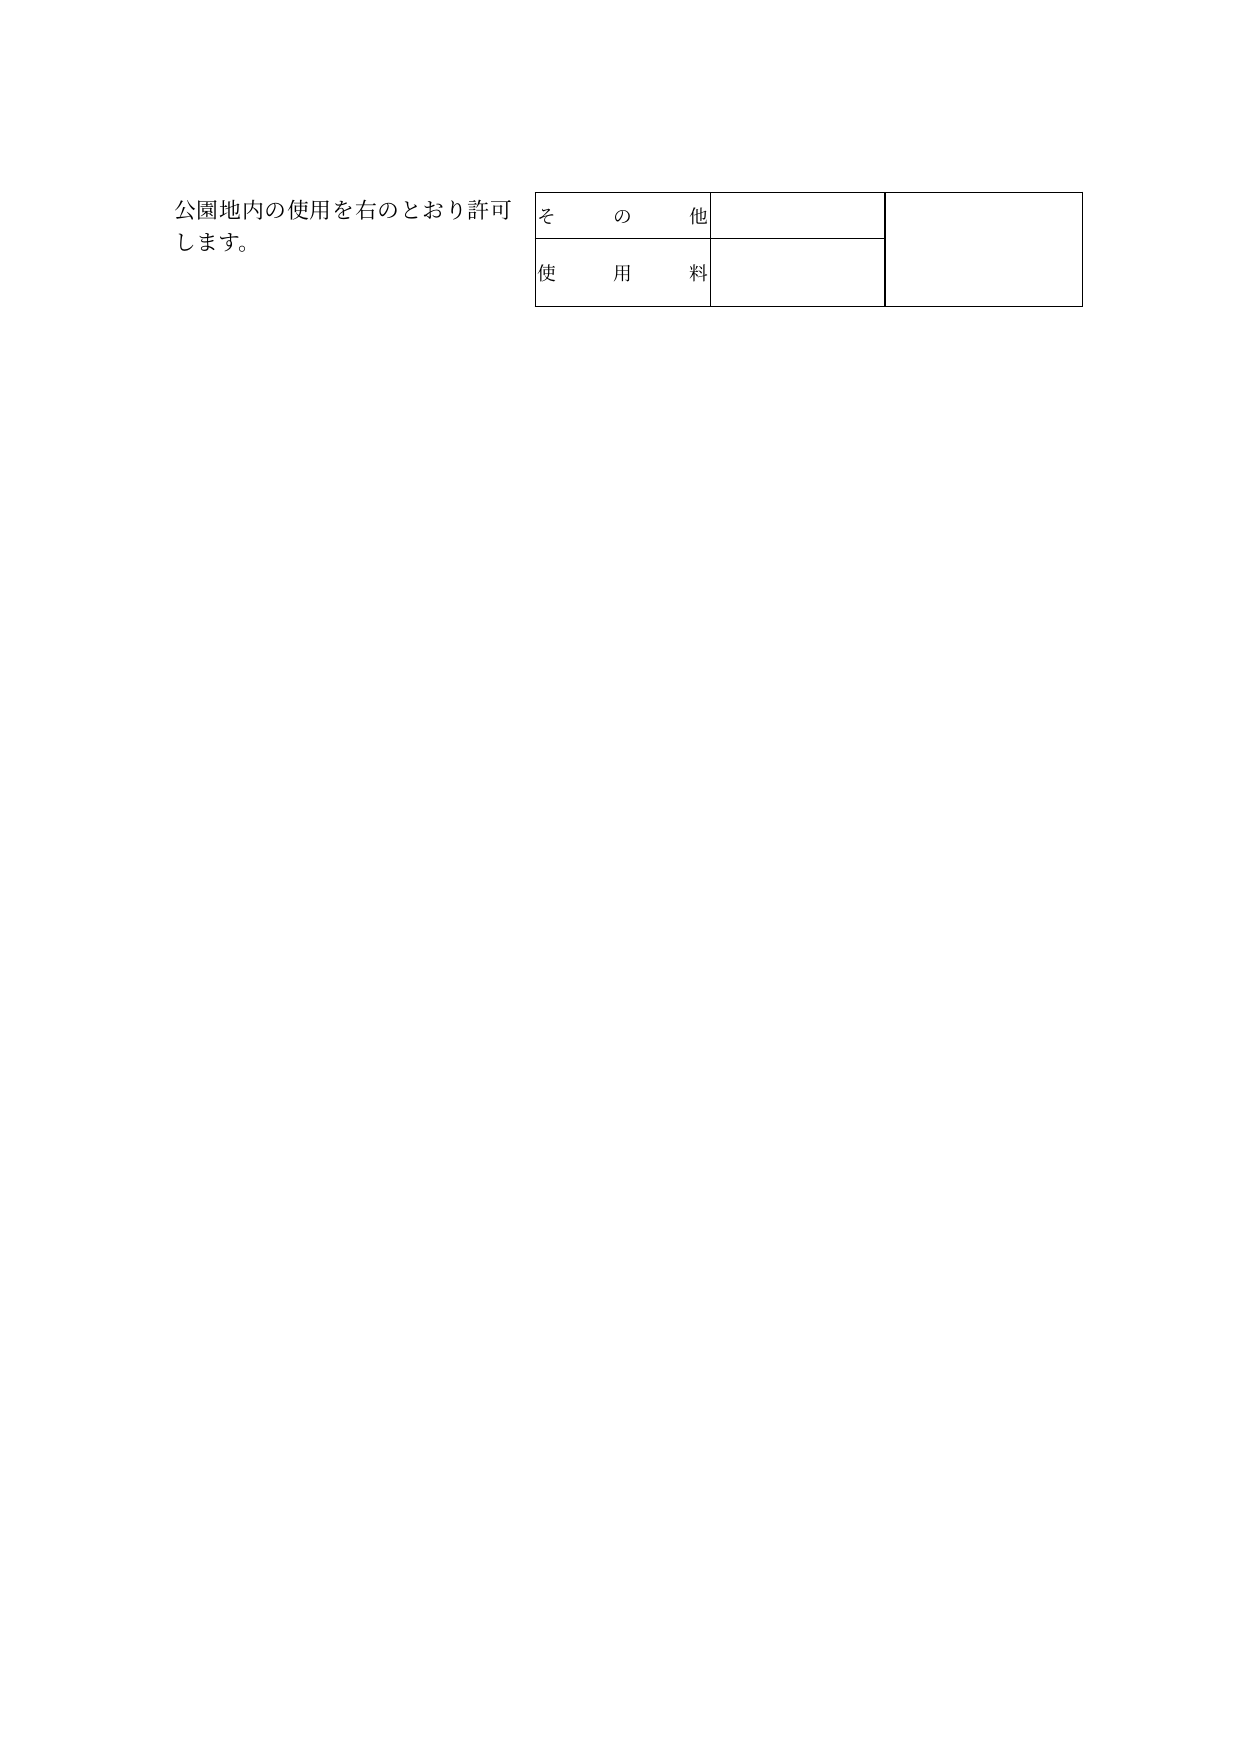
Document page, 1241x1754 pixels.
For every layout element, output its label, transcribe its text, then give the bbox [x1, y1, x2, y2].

table_cell 使用料 [536, 239, 710, 306]
table_cell [711, 193, 884, 237]
table_cell その他 [536, 193, 710, 237]
table_cell [711, 239, 884, 306]
